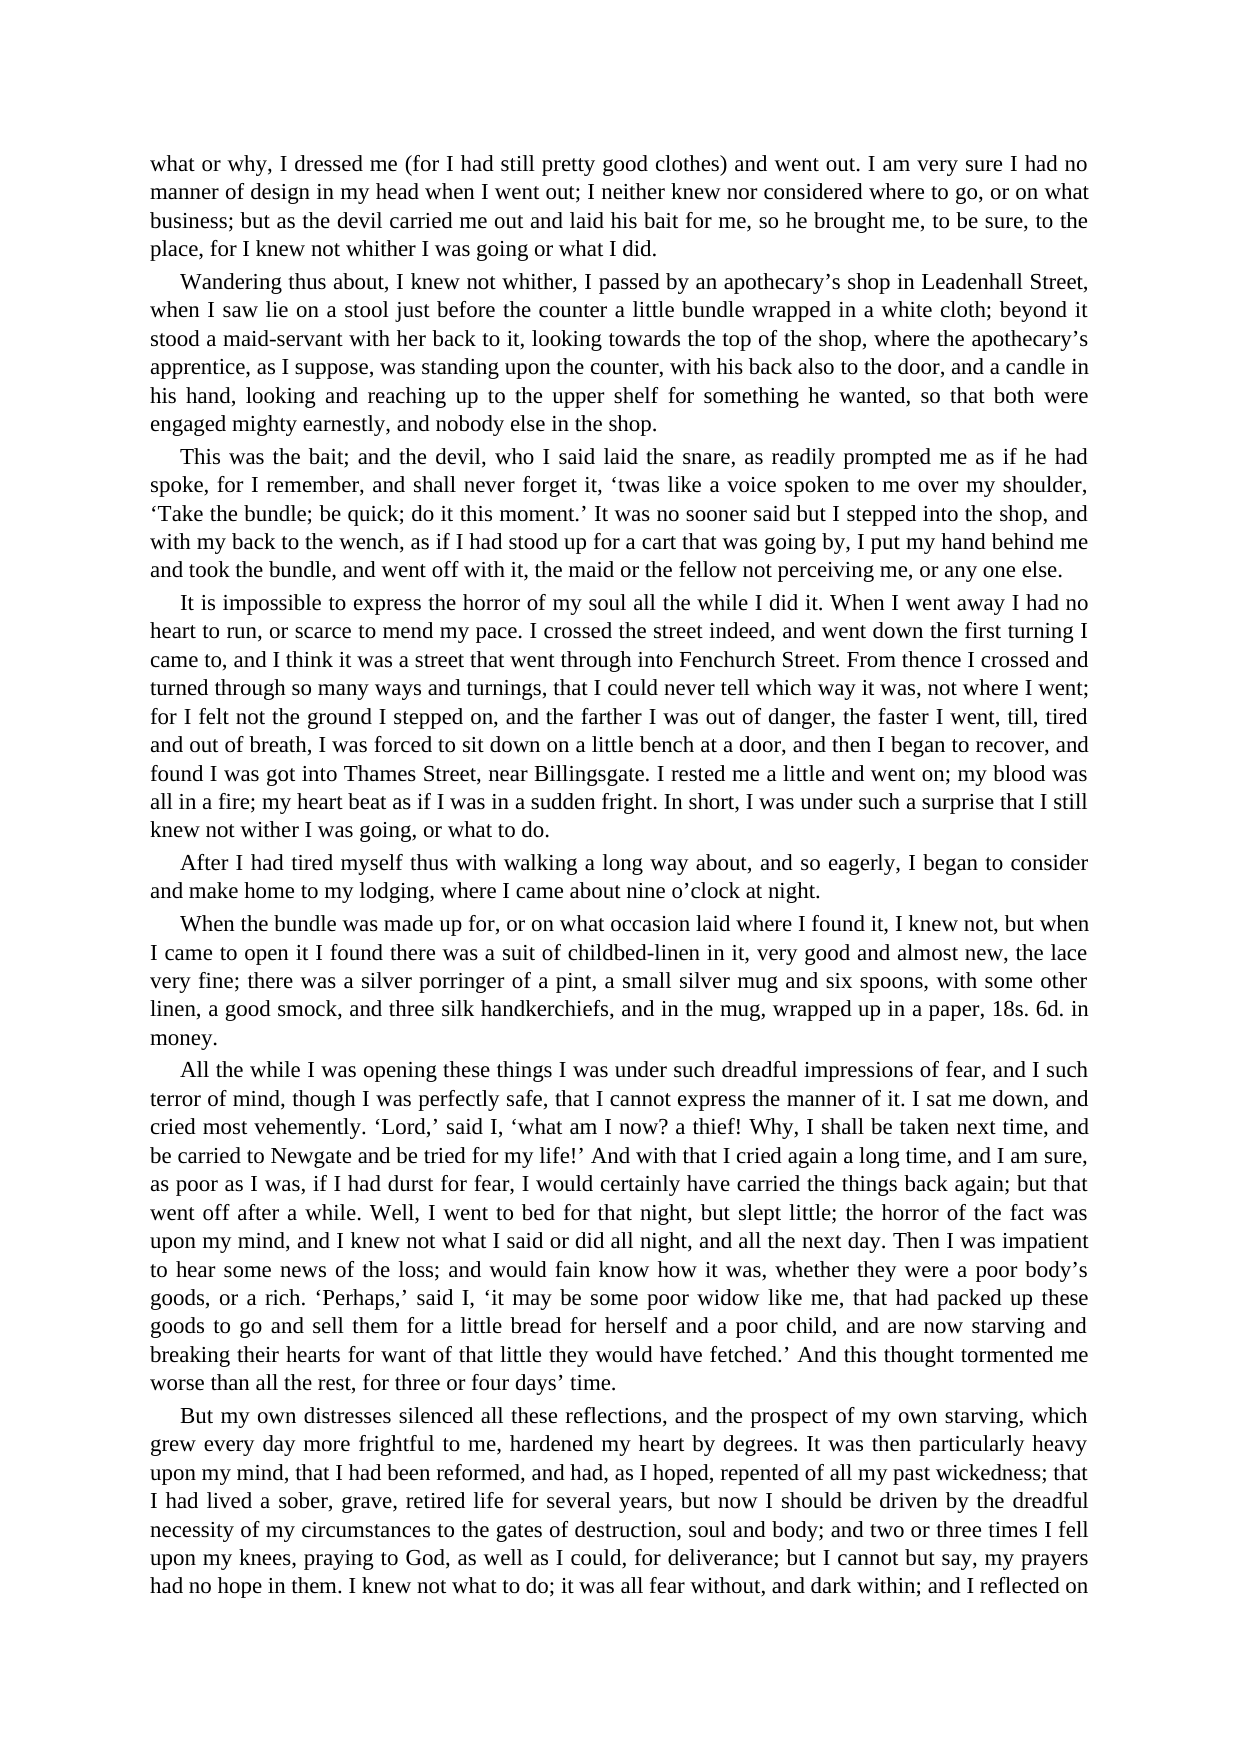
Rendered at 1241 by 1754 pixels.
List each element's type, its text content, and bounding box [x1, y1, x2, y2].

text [150, 150, 1090, 262]
text Wandering thus about, I knew not whither, I passed by an apothecary’s shop in Leadenhall Street, when I saw lie on a stool just before the counter a little bundle wrapped in a white cloth; beyond it stood a maid-servant with her back to it, looking towards the top of the shop, where the apothecary’s apprentice, as I suppose, was standing upon the counter, with his back also to the door, and a candle in his hand, looking and reaching up to the upper shelf for something he wanted, so that both were engaged mighty earnestly, and nobody else in the shop. [150, 268, 1090, 436]
text After I had tired myself thus with walking a long way about, and so eagerly, I began to consider and make home to my lodging, where I came about nine o’clock at night. [150, 849, 1090, 904]
text When the bundle was made up for, or on what occasion laid where I found it, I knew not, but when I came to open it I found there was a suit of childbed-linen in it, very good and almost new, the lace very fine; there was a silver porringer of a pint, a small silver mug and six spoons, with some other linen, a good smock, and three silk handkerchiefs, and in the mug, wrapped up in a paper, 18s. 6d. in money. [150, 910, 1090, 1050]
text This was the bait; and the devil, who I said laid the snare, as readily prompted me as if he had spoke, for I remember, and shall never forget it, ‘twas like a voice spoken to me over my shoulder, ‘Take the bundle; be quick; do it this moment.’ It was no sooner said but I stepped into the shop, and with my back to the wench, as if I had stood up for a cart that was going by, I put my hand behind me and took the bundle, and went off with it, the maid or the fellow not perceiving me, or any one else. [150, 443, 1090, 583]
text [150, 1402, 1090, 1599]
text All the while I was opening these things I was under such dreadful impressions of fear, and I such terror of mind, though I was perfectly safe, that I cannot express the manner of it. I sat me down, and cried most vehemently. ‘Lord,’ said I, ‘what am I now? a thief! Why, I shall be taken next time, and be carried to Newgate and be tried for my life!’ And with that I cried again a long time, and I am sure, as poor as I was, if I had durst for fear, I would certainly have carried the things back again; but that went off after a while. Well, I went to bed for that night, but slept little; the horror of the fact was upon my mind, and I knew not what I said or did all night, and all the next day. Then I was impatient to hear some news of the loss; and would fain know how it was, whether they were a poor body’s goods, or a rich. ‘Perhaps,’ said I, ‘it may be some poor widow like me, that had packed up these goods to go and sell them for a little bread for herself and a poor child, and are now starving and breaking their hearts for want of that little they would have fetched.’ And this thought tormented me worse than all the rest, for three or four days’ time. [150, 1057, 1090, 1396]
text It is impossible to express the horror of my soul all the while I did it. When I went away I had no heart to run, or scarce to mend my pace. I crossed the street indeed, and went down the first turning I came to, and I think it was a street that went through into Fenchurch Street. From thence I crossed and turned through so many ways and turnings, that I could never tell which way it was, not where I went; for I felt not the ground I stepped on, and the farther I was out of danger, the faster I went, till, tired and out of breath, I was forced to sit down on a little bench at a door, and then I began to recover, and found I was got into Thames Street, near Billingsgate. I rested me a little and went on; my blood was all in a fire; my heart beat as if I was in a sudden fright. In short, I was under such a surprise that I still knew not wither I was going, or what to do. [150, 589, 1090, 843]
